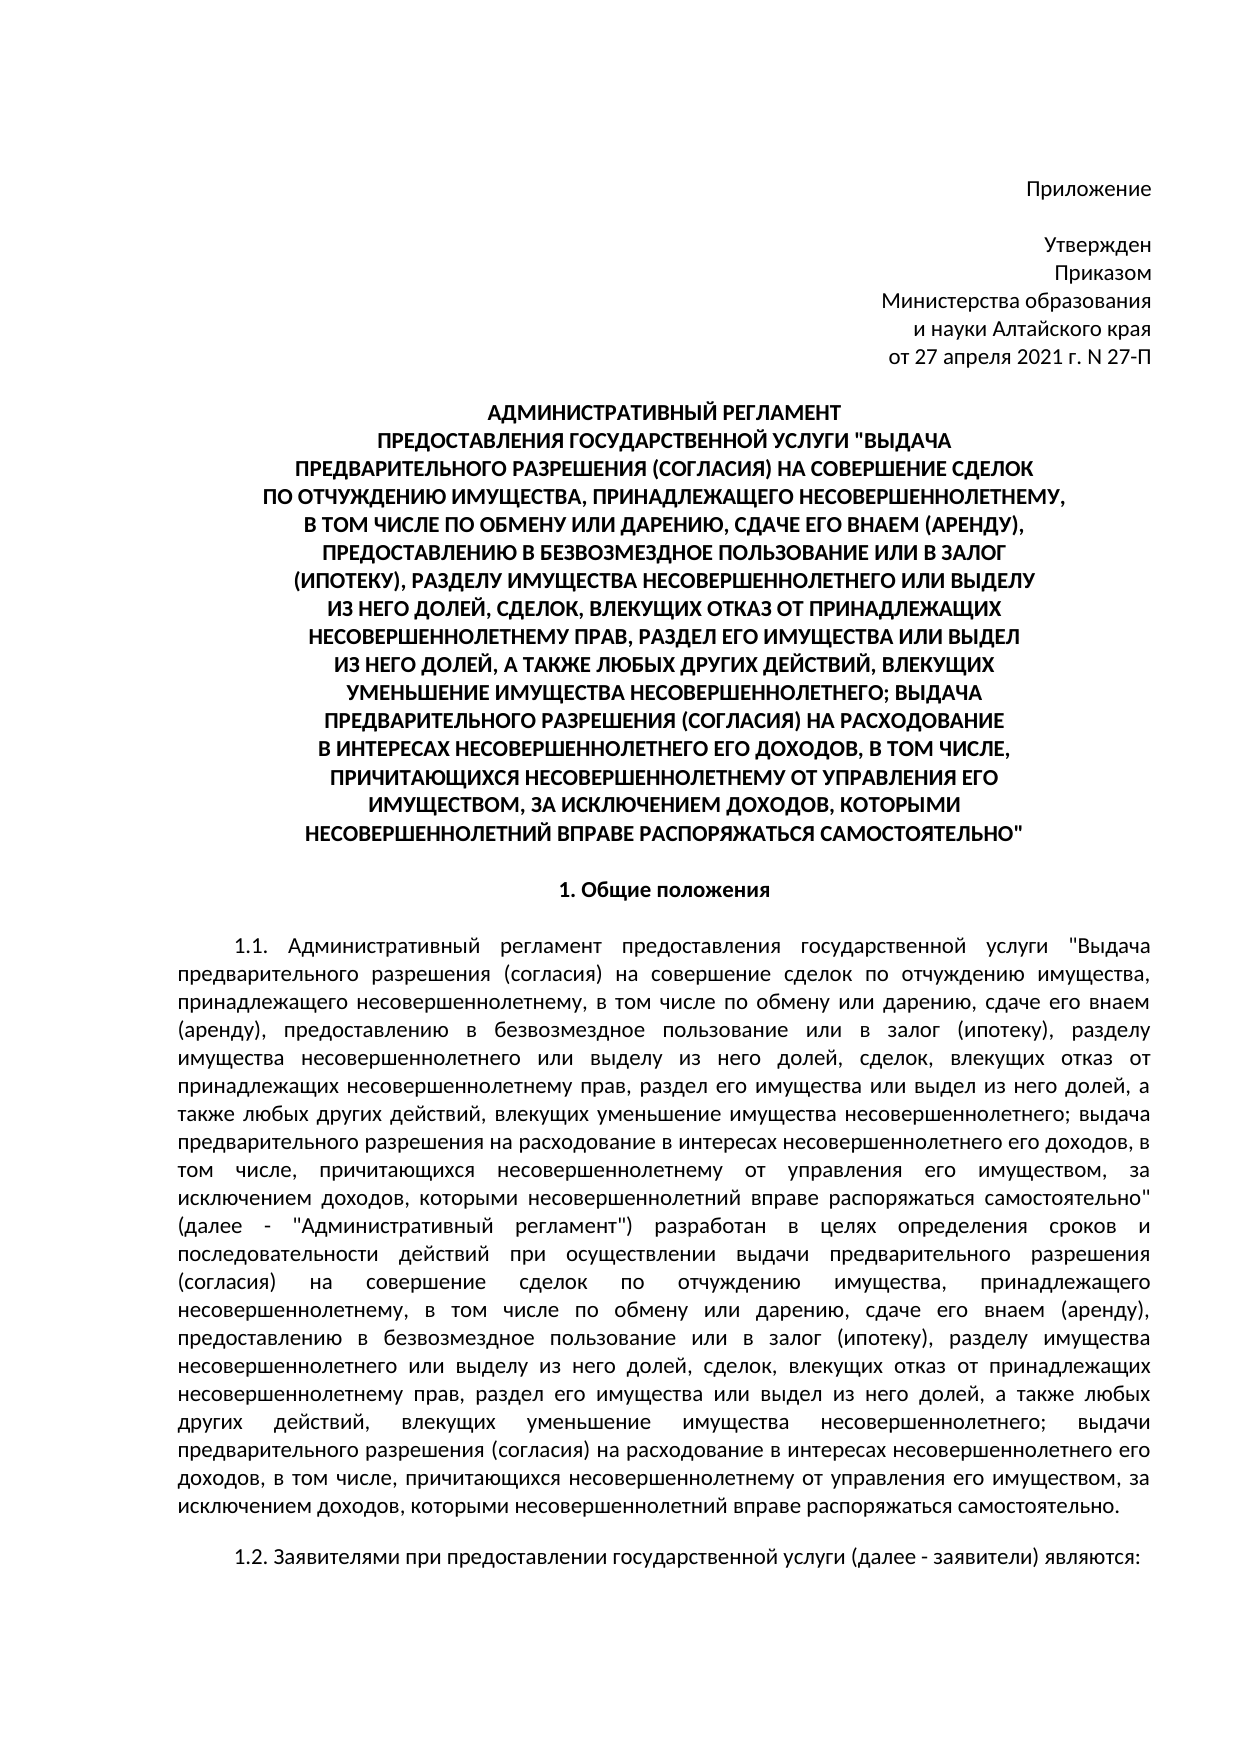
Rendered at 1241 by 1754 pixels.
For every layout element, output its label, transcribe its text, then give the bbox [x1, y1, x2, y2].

title НЕСОВЕРШЕННОЛЕТНЕМУ ПРАВ, РАЗДЕЛ ЕГО ИМУЩЕСТВА ИЛИ ВЫДЕЛ [177, 622, 1152, 651]
title АДМИНИСТРАТИВНЫЙ РЕГЛАМЕНТ [177, 398, 1152, 426]
text и науки Алтайского края [177, 314, 1152, 342]
title В ИНТЕРЕСАХ НЕСОВЕРШЕННОЛЕТНЕГО ЕГО ДОХОДОВ, В ТОМ ЧИСЛЕ, [177, 734, 1152, 763]
text от 27 апреля 2021 г. N 27-П [177, 342, 1152, 370]
title ИЗ НЕГО ДОЛЕЙ, А ТАКЖЕ ЛЮБЫХ ДРУГИХ ДЕЙСТВИЙ, ВЛЕКУЩИХ [177, 651, 1152, 678]
text 1.2. Заявителями при предоставлении государственной услуги (далее - заявители) являются: [177, 1542, 1152, 1570]
text Приказом [177, 258, 1152, 286]
title ИМУЩЕСТВОМ, ЗА ИСКЛЮЧЕНИЕМ ДОХОДОВ, КОТОРЫМИ [177, 791, 1152, 819]
title ПРЕДОСТАВЛЕНИЮ В БЕЗВОЗМЕЗДНОЕ ПОЛЬЗОВАНИЕ ИЛИ В ЗАЛОГ [177, 538, 1152, 566]
text Министерства образования [177, 286, 1152, 314]
title ПРЕДВАРИТЕЛЬНОГО РАЗРЕШЕНИЯ (СОГЛАСИЯ) НА СОВЕРШЕНИЕ СДЕЛОК [177, 454, 1152, 482]
title УМЕНЬШЕНИЕ ИМУЩЕСТВА НЕСОВЕРШЕННОЛЕТНЕГО; ВЫДАЧА [177, 678, 1152, 707]
title ПО ОТЧУЖДЕНИЮ ИМУЩЕСТВА, ПРИНАДЛЕЖАЩЕГО НЕСОВЕРШЕННОЛЕТНЕМУ, [177, 482, 1152, 510]
title (ИПОТЕКУ), РАЗДЕЛУ ИМУЩЕСТВА НЕСОВЕРШЕННОЛЕТНЕГО ИЛИ ВЫДЕЛУ [177, 566, 1152, 594]
text Приложение [177, 174, 1152, 202]
title ПРЕДВАРИТЕЛЬНОГО РАЗРЕШЕНИЯ (СОГЛАСИЯ) НА РАСХОДОВАНИЕ [177, 707, 1152, 734]
title В ТОМ ЧИСЛЕ ПО ОБМЕНУ ИЛИ ДАРЕНИЮ, СДАЧЕ ЕГО ВНАЕМ (АРЕНДУ), [177, 510, 1152, 538]
title 1. Общие положения [177, 875, 1152, 903]
text Утвержден [177, 230, 1152, 258]
title ПРИЧИТАЮЩИХСЯ НЕСОВЕРШЕННОЛЕТНЕМУ ОТ УПРАВЛЕНИЯ ЕГО [177, 763, 1152, 791]
title ПРЕДОСТАВЛЕНИЯ ГОСУДАРСТВЕННОЙ УСЛУГИ "ВЫДАЧА [177, 426, 1152, 454]
title ИЗ НЕГО ДОЛЕЙ, СДЕЛОК, ВЛЕКУЩИХ ОТКАЗ ОТ ПРИНАДЛЕЖАЩИХ [177, 594, 1152, 622]
text 1.1. Административный регламент предоставления государственной услуги "Выдача предварительного разрешения (согласия) на совершение сделок по отчуждению имущества, принадлежащего несовершеннолетнему, в том числе по обмену или дарению, сдаче его внаем (аренду), предоставлению в безвозмездное пользование или в залог (ипотеку), разделу имущества несовершеннолетнего или выделу из него долей, сделок, влекущих отказ от принадлежащих несовершеннолетнему прав, раздел его имущества или выдел из него долей, а также любых других действий, влекущих уменьшение имущества несовершеннолетнего; выдача предварительного разрешения на расходование в интересах несовершеннолетнего его доходов, в том числе, причитающихся несовершеннолетнему от управления его имуществом, за исключением доходов, которыми несовершеннолетний вправе распоряжаться самостоятельно" (далее - "Административный регламент") разработан в целях определения сроков и последовательности действий при осуществлении выдачи предварительного разрешения (согласия) на совершение сделок по отчуждению имущества, принадлежащего несовершеннолетнему, в том числе по обмену или дарению, сдаче его внаем (аренду), предоставлению в безвозмездное пользование или в залог (ипотеку), разделу имущества несовершеннолетнего или выделу из него долей, сделок, влекущих отказ от принадлежащих несовершеннолетнему прав, раздел его имущества или выдел из него долей, а также любых других действий, влекущих уменьшение имущества несовершеннолетнего; выдачи предварительного разрешения (согласия) на расходование в интересах несовершеннолетнего его доходов, в том числе, причитающихся несовершеннолетнему от управления его имуществом, за исключением доходов, которыми несовершеннолетний вправе распоряжаться самостоятельно. [177, 931, 1152, 1519]
title НЕСОВЕРШЕННОЛЕТНИЙ ВПРАВЕ РАСПОРЯЖАТЬСЯ САМОСТОЯТЕЛЬНО" [177, 819, 1152, 847]
